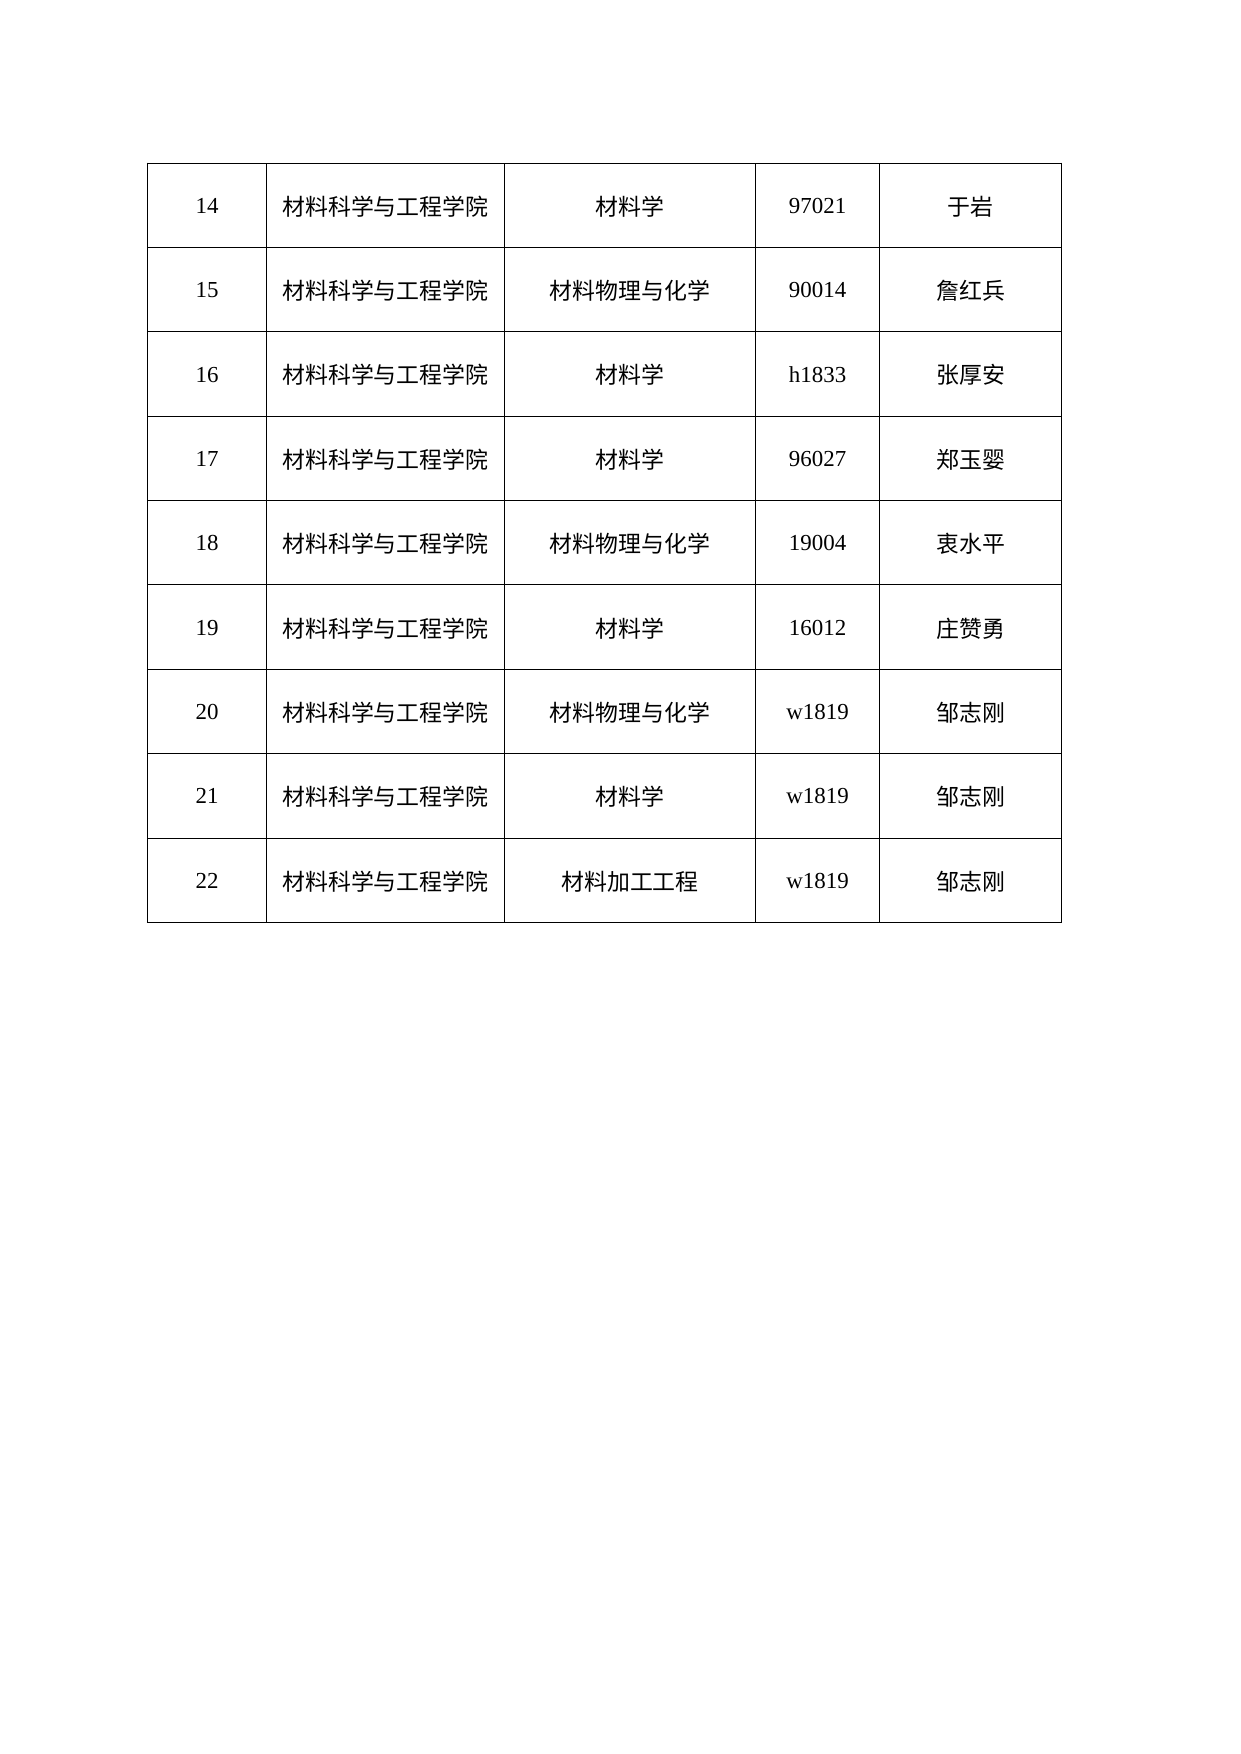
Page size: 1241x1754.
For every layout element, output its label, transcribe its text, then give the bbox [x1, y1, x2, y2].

table_cell w1819 [756, 839, 879, 922]
table_cell 97021 [756, 164, 879, 247]
table_cell 21 [148, 754, 266, 837]
table_cell 材料科学与工程学院 [267, 332, 504, 416]
table_cell 材料科学与工程学院 [267, 248, 504, 331]
table_cell 19004 [756, 501, 879, 584]
table_cell 15 [148, 248, 266, 331]
table_cell w1819 [756, 754, 879, 837]
table_cell 材料科学与工程学院 [267, 839, 504, 922]
table_cell 14 [148, 164, 266, 247]
table_cell h1833 [756, 332, 879, 416]
table_cell 20 [148, 670, 266, 753]
table_cell 16012 [756, 585, 879, 669]
table_cell 材料科学与工程学院 [267, 501, 504, 584]
table_cell 材料科学与工程学院 [267, 754, 504, 837]
table_cell 材料加工工程 [505, 839, 755, 922]
table_cell 邹志刚 [880, 839, 1061, 922]
table_cell 材料物理与化学 [505, 248, 755, 331]
table_cell 材料物理与化学 [505, 670, 755, 753]
table_cell 16 [148, 332, 266, 416]
table_cell 90014 [756, 248, 879, 331]
table_cell 材料科学与工程学院 [267, 164, 504, 247]
table_cell 材料学 [505, 585, 755, 669]
table_cell 衷水平 [880, 501, 1061, 584]
table_cell 材料科学与工程学院 [267, 585, 504, 669]
table_cell 材料科学与工程学院 [267, 417, 504, 500]
table_cell 邹志刚 [880, 670, 1061, 753]
table_cell 邹志刚 [880, 754, 1061, 837]
table_cell 22 [148, 839, 266, 922]
table_cell 于岩 [880, 164, 1061, 247]
table_cell 庄赞勇 [880, 585, 1061, 669]
table_cell w1819 [756, 670, 879, 753]
table_cell 材料学 [505, 417, 755, 500]
table_cell 詹红兵 [880, 248, 1061, 331]
table_cell 材料学 [505, 332, 755, 416]
table_cell 郑玉婴 [880, 417, 1061, 500]
table_cell 材料物理与化学 [505, 501, 755, 584]
table_cell 材料学 [505, 754, 755, 837]
table_cell 96027 [756, 417, 879, 500]
table_cell 17 [148, 417, 266, 500]
table_cell 19 [148, 585, 266, 669]
table_cell 张厚安 [880, 332, 1061, 416]
table_cell 18 [148, 501, 266, 584]
table_cell 材料学 [505, 164, 755, 247]
table_cell 材料科学与工程学院 [267, 670, 504, 753]
